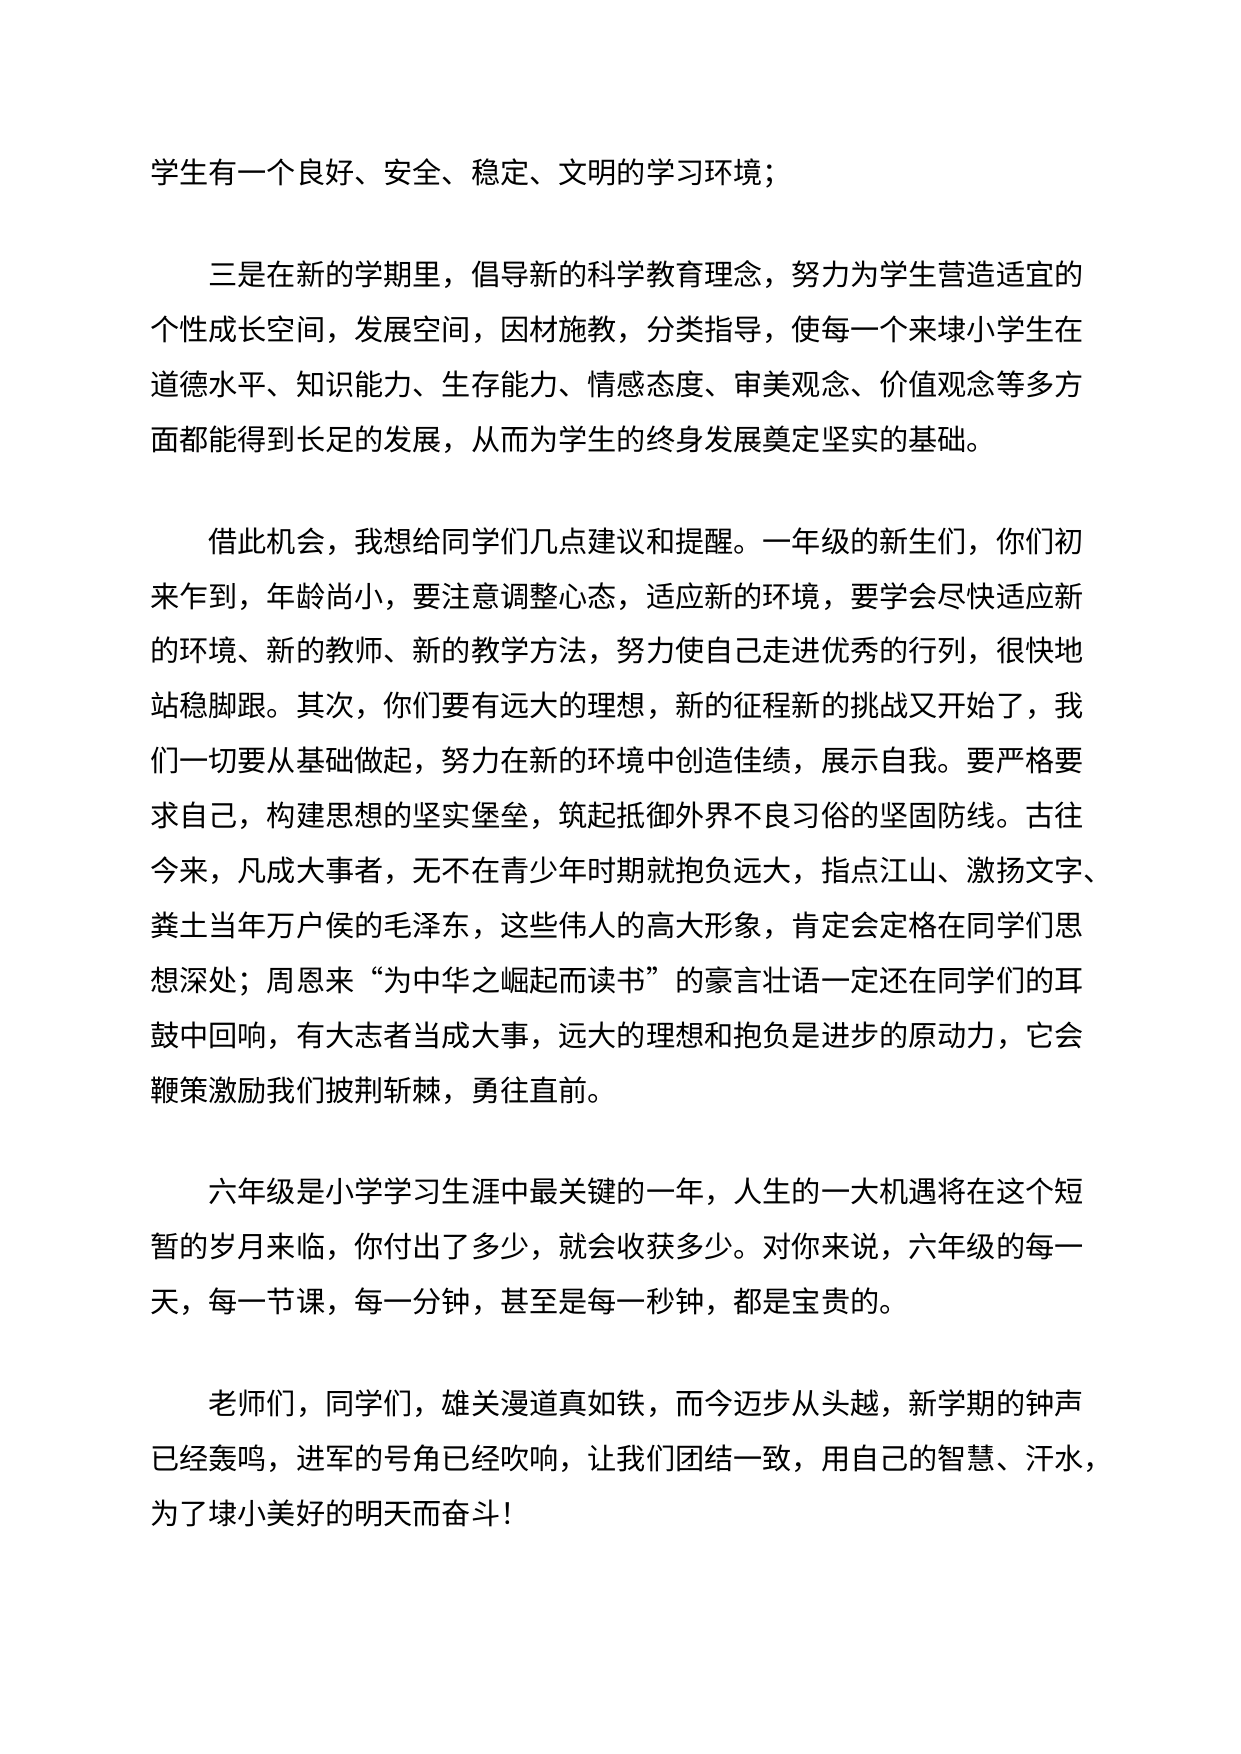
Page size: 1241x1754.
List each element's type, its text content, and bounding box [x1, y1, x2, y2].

text 老师们，同学们，雄关漫道真如铁，而今迈步从头越，新学期的钟声已经轰鸣，进军的号角已经吹响，让我们团结一致，用自己的智慧、汗水，为了埭小美好的明天而奋斗！ [150, 1381, 1090, 1533]
text 借此机会，我想给同学们几点建议和提醒。一年级的新生们，你们初来乍到，年龄尚小，要注意调整心态，适应新的环境，要学会尽快适应新的环境、新的教师、新的教学方法，努力使自己走进优秀的行列，很快地站稳脚跟。其次，你们要有远大的理想，新的征程新的挑战又开始了，我们一切要从基础做起，努力在新的环境中创造佳绩，展示自我。要严格要求自己，构建思想的坚实堡垒，筑起抵御外界不良习俗的坚固防线。古往今来，凡成大事者，无不在青少年时期就抱负远大，指点江山、激扬文字、粪土当年万户侯的毛泽东，这些伟人的高大形象，肯定会定格在同学们思想深处；周恩来“为中华之崛起而读书”的豪言壮语一定还在同学们的耳鼓中回响，有大志者当成大事，远大的理想和抱负是进步的原动力，它会鞭策激励我们披荆斩棘，勇往直前。 [150, 518, 1090, 1109]
text 六年级是小学学习生涯中最关键的一年，人生的一大机遇将在这个短暂的岁月来临，你付出了多少，就会收获多少。对你来说，六年级的每一天，每一节课，每一分钟，甚至是每一秒钟，都是宝贵的。 [150, 1169, 1090, 1321]
text 三是在新的学期里，倡导新的科学教育理念，努力为学生营造适宜的个性成长空间，发展空间，因材施教，分类指导，使每一个来埭小学生在道德水平、知识能力、生存能力、情感态度、审美观念、价值观念等多方面都能得到长足的发展，从而为学生的终身发展奠定坚实的基础。 [150, 252, 1090, 459]
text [150, 150, 1090, 192]
